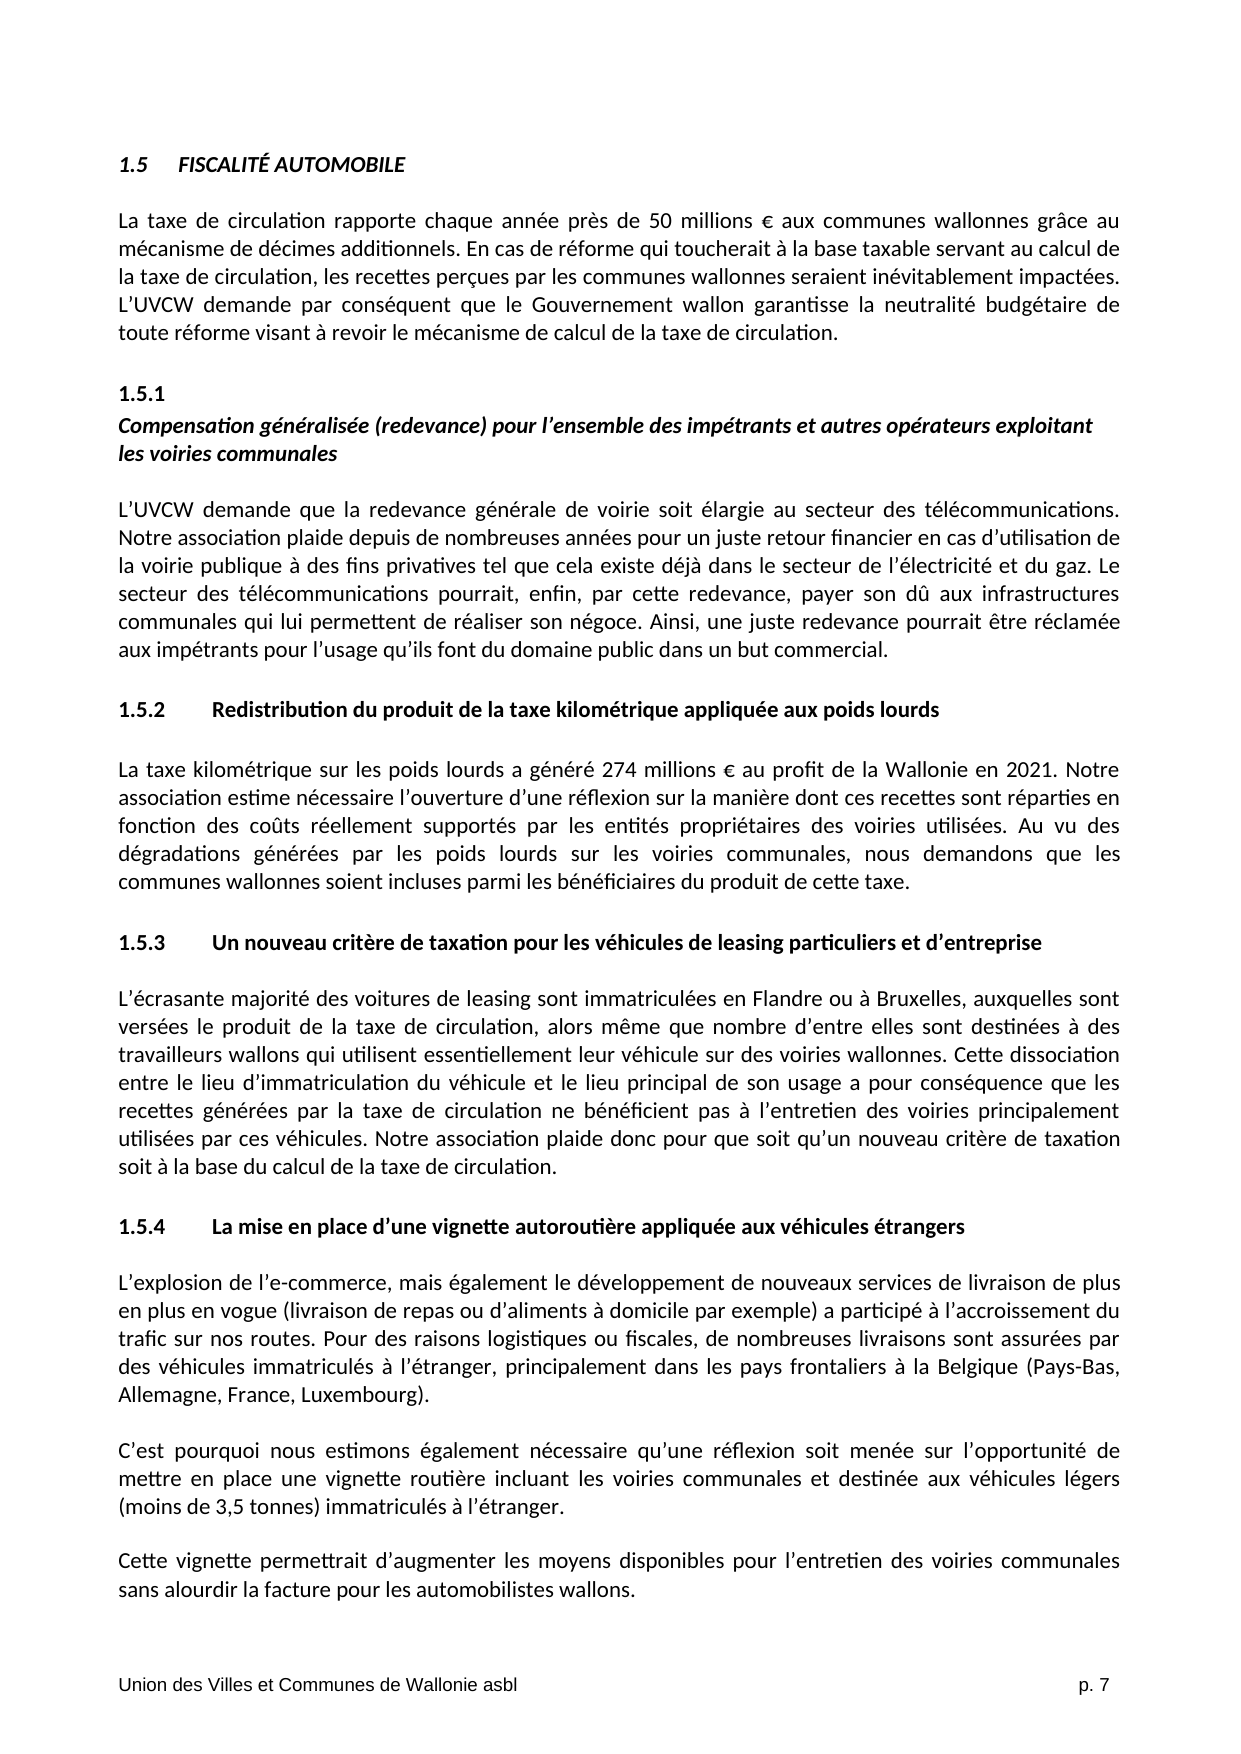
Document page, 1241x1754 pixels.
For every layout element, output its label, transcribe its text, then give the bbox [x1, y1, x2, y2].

text L’UVCW demande que la redevance générale de voirie soit élargie au secteur des télécommunications. Notre association plaide depuis de nombreuses années pour un juste retour financier en cas d’utilisation de la voirie publique à des fins privatives tel que cela existe déjà dans le secteur de l’électricité et du gaz. Le secteur des télécommunications pourrait, enfin, par cette redevance, payer son dû aux infrastructures communales qui lui permettent de réaliser son négoce. Ainsi, une juste redevance pourrait être réclamée aux impétrants pour l’usage qu’ils font du domaine public dans un but commercial. [118, 495, 1122, 663]
text L’explosion de l’e-commerce, mais également le développement de nouveaux services de livraison de plus en plus en vogue (livraison de repas ou d’aliments à domicile par exemple) a participé à l’accroissement du trafic sur nos routes. Pour des raisons logistiques ou fiscales, de nombreuses livraisons sont assurées par des véhicules immatriculés à l’étranger, principalement dans les pays frontaliers à la Belgique (Pays-Bas, Allemagne, France, Luxembourg). [118, 1268, 1122, 1408]
text La taxe de circulation rapporte chaque année près de 50 millions € aux communes wallonnes grâce au mécanisme de décimes additionnels. En cas de réforme qui toucherait à la base taxable servant au calcul de la taxe de circulation, les recettes perçues par les communes wallonnes seraient inévitablement impactées. L’UVCW demande par conséquent que le Gouvernement wallon garantisse la neutralité budgétaire de toute réforme visant à revoir le mécanisme de calcul de la taxe de circulation. [118, 206, 1122, 346]
subtitle Redistribution du produit de la taxe kilométrique appliquée aux poids lourds [118, 695, 1122, 723]
text C’est pourquoi nous estimons également nécessaire qu’une réflexion soit menée sur l’opportunité de mettre en place une vignette routière incluant les voiries communales et destinée aux véhicules légers (moins de 3,5 tonnes) immatriculés à l’étranger. [118, 1436, 1122, 1520]
subtitle Compensation généralisée (redevance) pour l’ensemble des impétrants et autres opérateurs exploitant les voiries communales [118, 411, 1122, 467]
subtitle La mise en place d’une vignette autoroutière appliquée aux véhicules étrangers [118, 1212, 1122, 1240]
subtitle Un nouveau critère de taxation pour les véhicules de leasing particuliers et d’entreprise [118, 928, 1122, 956]
subtitle Fiscalité automobile [118, 150, 1122, 178]
text Cette vignette permettrait d’augmenter les moyens disponibles pour l’entretien des voiries communales sans alourdir la facture pour les automobilistes wallons. [118, 1547, 1122, 1603]
text La taxe kilométrique sur les poids lourds a généré 274 millions € au profit de la Wallonie en 2021. Notre association estime nécessaire l’ouverture d’une réflexion sur la manière dont ces recettes sont réparties en fonction des coûts réellement supportés par les entités propriétaires des voiries utilisées. Au vu des dégradations générées par les poids lourds sur les voiries communales, nous demandons que les communes wallonnes soient incluses parmi les bénéficiaires du produit de cette taxe. [118, 755, 1122, 896]
text L’écrasante majorité des voitures de leasing sont immatriculées en Flandre ou à Bruxelles, auxquelles sont versées le produit de la taxe de circulation, alors même que nombre d’entre elles sont destinées à des travailleurs wallons qui utilisent essentiellement leur véhicule sur des voiries wallonnes. Cette dissociation entre le lieu d’immatriculation du véhicule et le lieu principal de son usage a pour conséquence que les recettes générées par la taxe de circulation ne bénéficient pas à l’entretien des voiries principalement utilisées par ces véhicules. Notre association plaide donc pour que soit qu’un nouveau critère de taxation soit à la base du calcul de la taxe de circulation. [118, 984, 1122, 1180]
